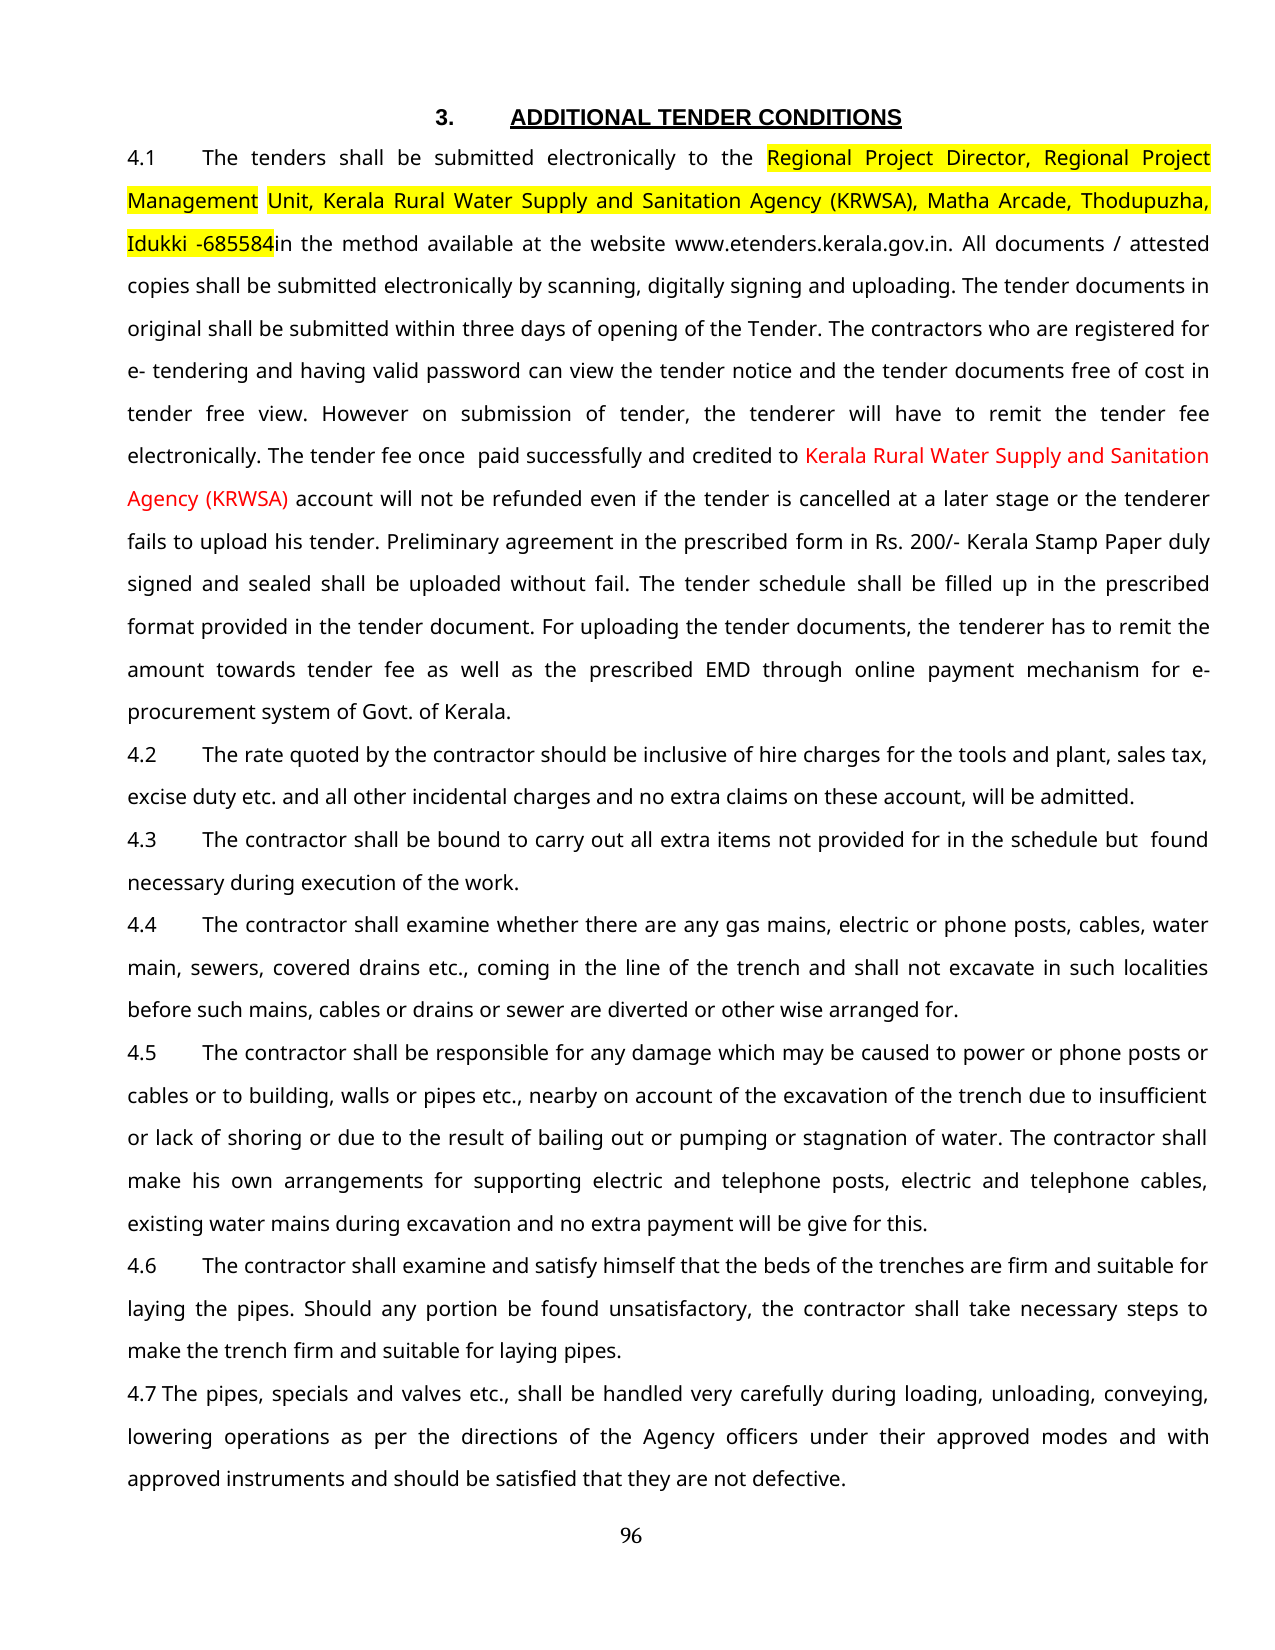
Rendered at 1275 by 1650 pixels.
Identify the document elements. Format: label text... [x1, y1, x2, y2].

list The pipes, specials and valves etc., shall be handled very carefully during loading, unloading, conveying, lowering operations as per the directions of the Agency officers under their approved modes and with approved instruments and should be satisfied that they are not defective. [127, 1379, 1211, 1493]
list The rate quoted by the contractor should be inclusive of hire charges for the tools and plant, sales tax, excise duty etc. and all other incidental charges and no extra claims on these account, will be admitted. [127, 740, 1209, 811]
list The contractor shall examine whether there are any gas mains, electric or phone posts, cables, water main, sewers, covered drains etc., coming in the line of the trench and shall not excavate in such localities before such mains, cables or drains or sewer are diverted or other wise arranged for. [127, 910, 1210, 1024]
list The tenders shall be submitted electronically to the Regional Project Director, Regional Project Management Unit, Kerala Rural Water Supply and Sanitation Agency (KRWSA), Matha Arcade, Thodupuzha, Idukki -685584in the method available at the website www.etenders.kerala.gov.in. All documents / attested copies shall be submitted electronically by scanning, digitally signing and uploading. The tender documents in original shall be submitted within three days of opening of the Tender. The contractors who are registered for e- tendering and having valid password can view the tender notice and the tender documents free of cost in tender free view. However on submission of tender, the tenderer will have to remit the tender fee electronically. The tender fee once paid successfully and credited to Kerala Rural Water Supply and Sanitation Agency (KRWSA) account will not be refunded even if the tender is cancelled at a later stage or the tenderer fails to upload his tender. Preliminary agreement in the prescribed form in Rs. 200/- Kerala Stamp Paper duly signed and sealed shall be uploaded without fail. The tender schedule shall be filled up in the prescribed format provided in the tender document. For uploading the tender documents, the tenderer has to remit the amount towards tender fee as well as the prescribed EMD through online payment mechanism for e-procurement system of Govt. of Kerala. [127, 143, 1211, 726]
list The contractor shall examine and satisfy himself that the beds of the trenches are firm and suitable for laying the pipes. Should any portion be found unsatisfactory, the contractor shall take necessary steps to make the trench firm and suitable for laying pipes. [127, 1251, 1210, 1365]
list The contractor shall be responsible for any damage which may be caused to power or phone posts or cables or to building, walls or pipes etc., nearby on account of the excavation of the trench due to insufficient or lack of shoring or due to the result of bailing out or pumping or stagnation of water. The contractor shall make his own arrangements for supporting electric and telephone posts, electric and telephone cables, existing water mains during excavation and no extra payment will be give for this. [127, 1038, 1209, 1237]
text 3. ADDITIONAL TENDER CONDITIONS [435, 104, 1262, 130]
list The contractor shall be bound to carry out all extra items not provided for in the schedule but found necessary during execution of the work. [127, 825, 1209, 896]
